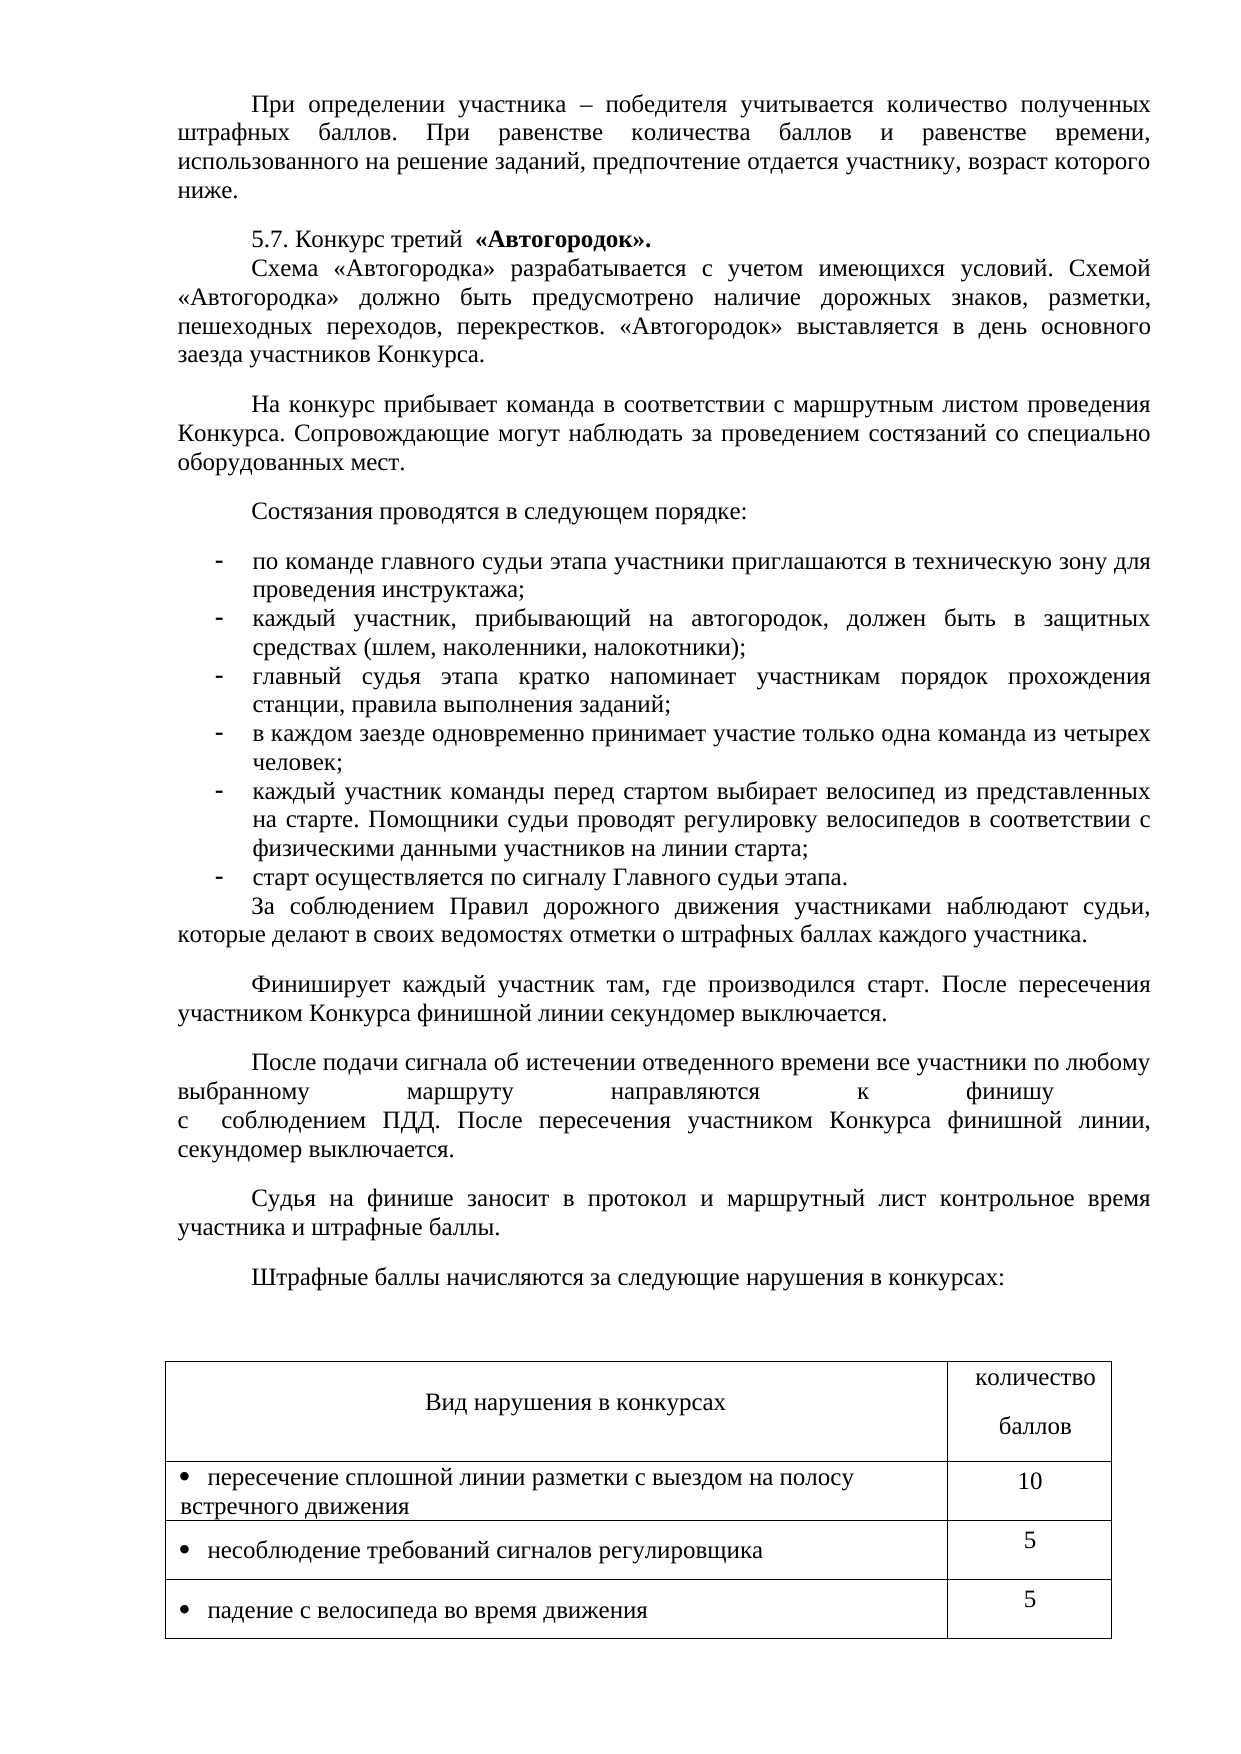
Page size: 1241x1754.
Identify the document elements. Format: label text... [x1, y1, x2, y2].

text Судья на финише заносит в протокол и маршрутный лист контрольное время участника и штрафные баллы. [177, 1183, 1152, 1241]
text После подачи сигнала об истечении отведенного времени все участники по любому выбранному маршруту направляются к финишу с соблюдением ПДД. После пересечения участником Конкурса финишной линии, секундомер выключается. [177, 1047, 1152, 1162]
text За соблюдением Правил дорожного движения участниками наблюдают судьи, которые делают в своих ведомостях отметки о штрафных баллах каждого участника. [177, 891, 1152, 948]
text Схема «Автогородка» разрабатывается с учетом имеющихся условий. Схемой «Автогородка» должно быть предусмотрено наличие дорожных знаков, разметки, пешеходных переходов, перекрестков. «Автогородок» выставляется в день основного заезда участников Конкурса. [177, 253, 1152, 368]
text Состязания проводятся в следующем порядке: [177, 496, 1152, 525]
list по команде главного судьи этапа участники приглашаются в техническую зону для проведения инструктажа; [215, 546, 1152, 603]
list старт осуществляется по сигналу Главного судьи этапа. [215, 862, 1152, 891]
table_cell 5 [948, 1580, 1111, 1638]
list главный судья этапа кратко напоминает участникам порядок прохождения станции, правила выполнения заданий; [215, 661, 1152, 718]
table_header Вид нарушения в конкурсах [166, 1362, 947, 1461]
table_cell 10 [948, 1462, 1111, 1520]
text При определении участника – победителя учитывается количество полученных штрафных баллов. При равенстве количества баллов и равенстве времени, использованного на решение заданий, предпочтение отдается участнику, возраст которого ниже. [177, 89, 1152, 204]
table_cell падение с велосипеда во время движения [166, 1580, 947, 1638]
table_cell 5 [948, 1521, 1111, 1579]
list каждый участник, прибывающий на автогородок, должен быть в защитных средствах (шлем, наколенники, налокотники); [215, 603, 1152, 661]
list в каждом заезде одновременно принимает участие только одна команда из четырех человек; [215, 718, 1152, 776]
text Штрафные баллы начисляются за следующие нарушения в конкурсах: [177, 1262, 1152, 1290]
table_cell несоблюдение требований сигналов регулировщика [166, 1521, 947, 1579]
text 5.7. Конкурс третий «Автогородок». [177, 224, 1152, 253]
list каждый участник команды перед стартом выбирает велосипед из представленных на старте. Помощники судьи проводят регулировку велосипедов в соответствии с физическими данными участников на линии старта; [215, 776, 1152, 862]
text Финиширует каждый участник там, где производился старт. После пересечения участником Конкурса финишной линии секундомер выключается. [177, 969, 1152, 1027]
table_header количество баллов [948, 1362, 1111, 1461]
table_cell пересечение сплошной линии разметки с выездом на полосу встречного движения [166, 1462, 947, 1520]
text На конкурс прибывает команда в соответствии с маршрутным листом проведения Конкурса. Сопровождающие могут наблюдать за проведением состязаний со специально оборудованных мест. [177, 389, 1152, 475]
